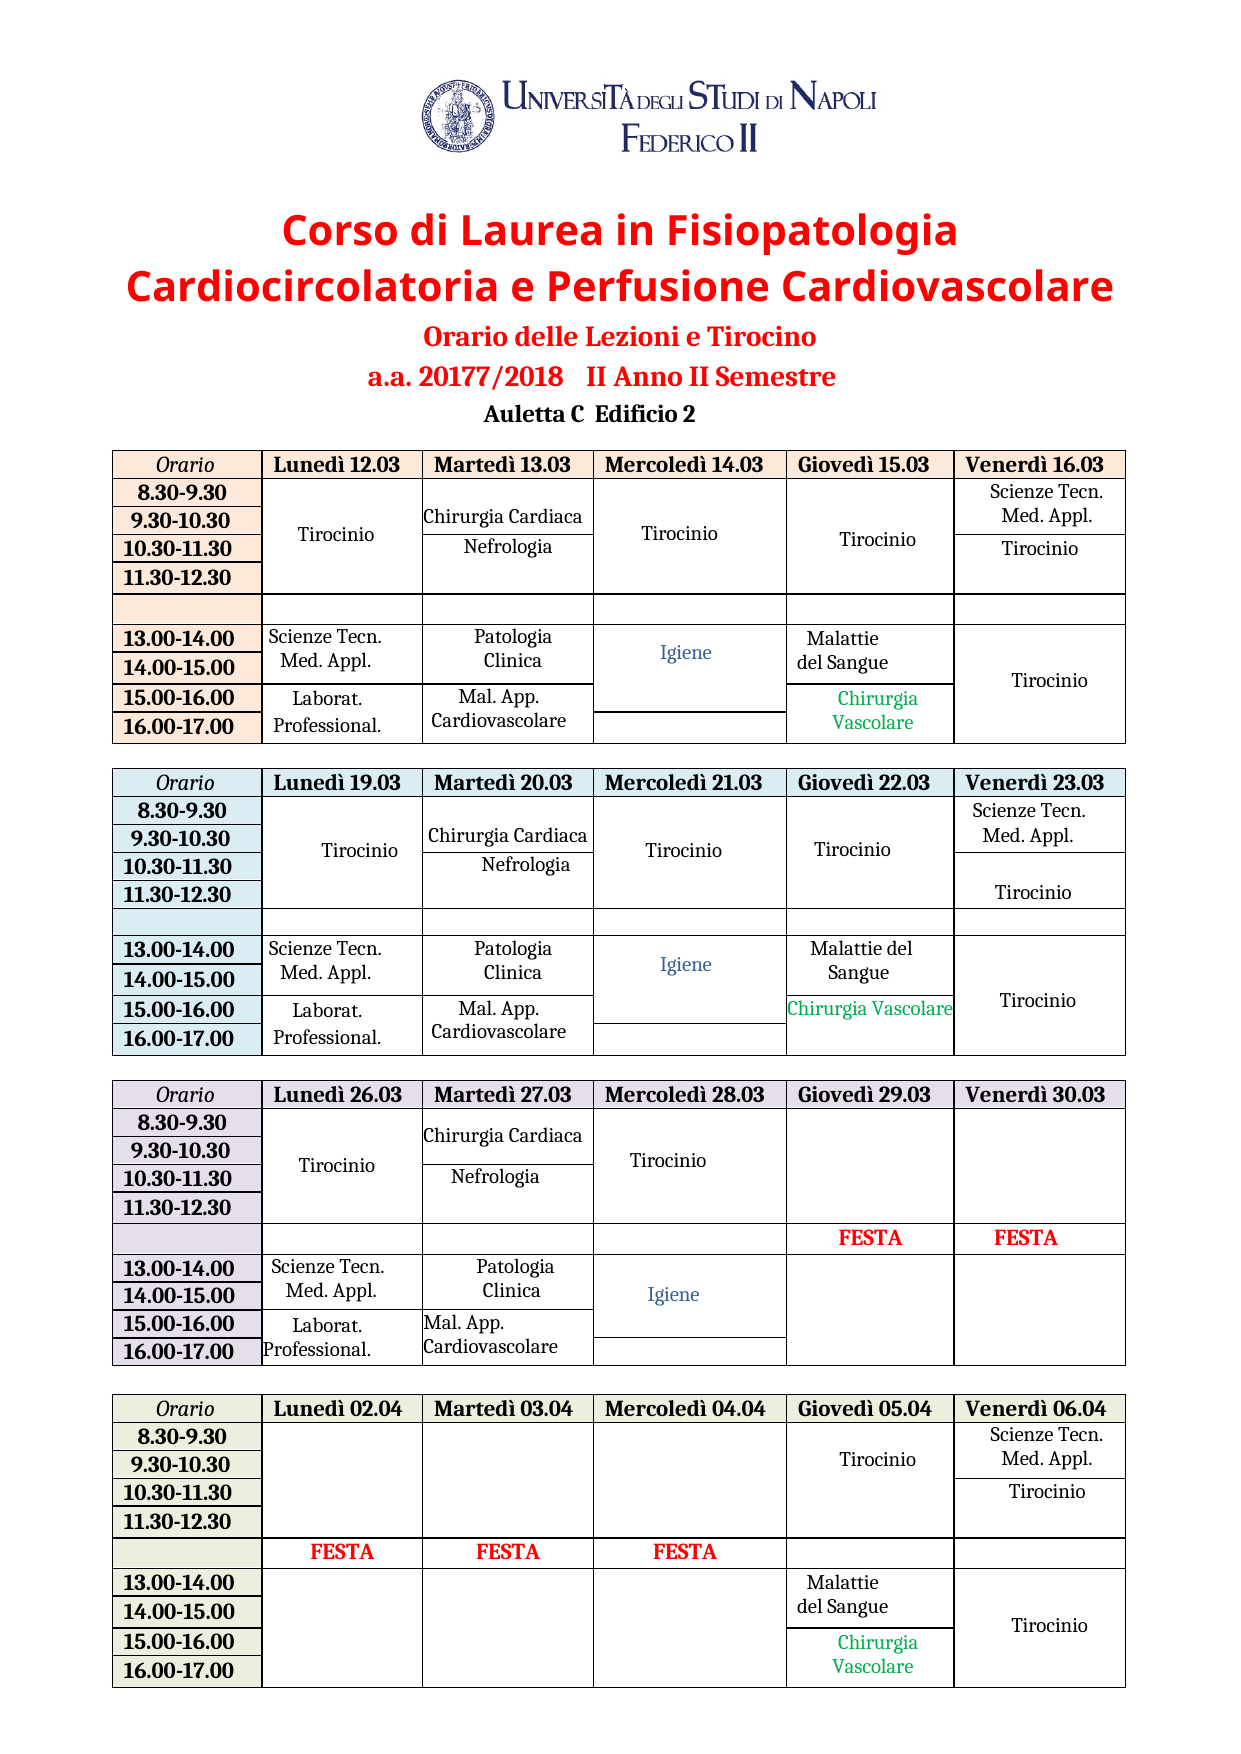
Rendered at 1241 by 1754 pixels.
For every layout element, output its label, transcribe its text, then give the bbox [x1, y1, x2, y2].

table_header Orario [113, 769, 261, 796]
table_cell Nefrologia [423, 1165, 593, 1223]
table_cell Tirocinio [955, 535, 1125, 593]
table_cell Malattie del Sangue [787, 1569, 953, 1627]
table_cell [594, 595, 786, 623]
table_cell Chirurgia Cardiaca [423, 479, 593, 533]
table_cell [113, 595, 261, 623]
table_cell 10.30-11.30 [113, 853, 261, 879]
table_cell Tirocinio [955, 936, 1125, 1055]
table_cell 8.30-9.30 [113, 1109, 261, 1136]
table_cell Chirurgia Cardiaca [423, 797, 593, 852]
table_header Martedì 27.03 [423, 1081, 593, 1107]
table_cell Tirocinio [955, 1569, 1125, 1687]
table_header Giovedì 05.04 [787, 1395, 953, 1422]
table_cell Tirocinio [787, 1423, 953, 1537]
table_cell Igiene [594, 1255, 786, 1337]
table_cell [263, 1423, 422, 1537]
table_cell FESTA [423, 1539, 593, 1567]
table_cell Scienze Tecn. Med. Appl. [263, 936, 422, 995]
table_header Martedì 03.04 [423, 1395, 593, 1422]
table_cell [594, 1569, 786, 1687]
table_cell Nefrologia [423, 853, 593, 907]
table_cell Scienze Tecn. Med. Appl. [955, 797, 1125, 852]
table_header Lunedì 02.04 [263, 1395, 422, 1422]
table_cell FESTA [955, 1224, 1125, 1253]
table_cell 13.00-14.00 [113, 1255, 261, 1281]
table_cell [787, 595, 953, 623]
table_cell FESTA [263, 1539, 422, 1567]
table_cell [787, 1109, 953, 1223]
table_cell [263, 1224, 422, 1253]
table_cell [955, 909, 1125, 935]
table_cell [113, 1224, 261, 1253]
table_cell Tirocinio [594, 479, 786, 593]
table_cell [787, 1539, 953, 1567]
table_cell [263, 1569, 422, 1687]
table_cell 11.30-12.30 [113, 1507, 261, 1537]
table_cell [787, 1255, 953, 1365]
table_cell 9.30-10.30 [113, 825, 261, 852]
table_cell 16.00-17.00 [113, 1656, 261, 1687]
table_cell [594, 1338, 786, 1365]
table_cell Tirocinio [787, 797, 953, 907]
table_cell 11.30-12.30 [113, 881, 261, 907]
table_cell 10.30-11.30 [113, 535, 261, 561]
table_cell 16.00-17.00 [113, 1024, 261, 1055]
table_cell 9.30-10.30 [113, 1137, 261, 1163]
text a.a. 20177/2018 II Anno II Semestre [313, 360, 852, 394]
table_header Giovedì 29.03 [787, 1081, 953, 1107]
table_cell FESTA [594, 1539, 786, 1567]
table_cell 9.30-10.30 [113, 507, 261, 533]
table_cell 16.00-17.00 [113, 713, 261, 743]
table_cell [955, 1539, 1125, 1567]
table_cell 15.00-16.00 [113, 1311, 261, 1337]
table_cell 10.30-11.30 [113, 1479, 261, 1505]
table_header Mercoledì 14.03 [594, 451, 786, 478]
table_cell 15.00-16.00 [113, 685, 261, 711]
table_cell Patologia Clinica [423, 936, 593, 995]
table_cell Tirocinio [955, 1479, 1125, 1537]
table_cell Nefrologia [423, 535, 593, 593]
table_cell 14.00-15.00 [113, 653, 261, 683]
table_cell Scienze Tecn. Med. Appl. [263, 1255, 422, 1309]
table_cell [594, 1224, 786, 1253]
table_cell 13.00-14.00 [113, 936, 261, 963]
table_cell 8.30-9.30 [113, 479, 261, 506]
table_cell 11.30-12.30 [113, 563, 261, 593]
table_cell Tirocinio [955, 853, 1125, 907]
table_cell [263, 595, 422, 623]
table_cell 9.30-10.30 [113, 1451, 261, 1477]
table_cell 11.30-12.30 [113, 1193, 261, 1223]
table_cell 14.00-15.00 [113, 965, 261, 995]
table_header Venerdì 06.04 [955, 1395, 1125, 1422]
table_cell Laborat. Professional. [263, 996, 422, 1055]
text Corso di Laurea in Fisiopatologia Cardiocircolatoria e Perfusione Cardiovascolare [102, 201, 1138, 314]
table_cell Scienze Tecn. Med. Appl. [955, 479, 1125, 533]
table_cell 8.30-9.30 [113, 1423, 261, 1449]
table_header Lunedì 12.03 [263, 451, 422, 478]
table_header Venerdì 23.03 [955, 769, 1125, 796]
table_cell [955, 595, 1125, 623]
table_cell [955, 1109, 1125, 1223]
table_cell Malattie del Sangue [787, 625, 953, 683]
table_cell Scienze Tecn. Med. Appl. [955, 1423, 1125, 1477]
table_cell Chirurgia Vascolare [787, 685, 953, 743]
table_cell [423, 595, 593, 623]
table_cell Scienze Tecn. Med. Appl. [263, 625, 422, 683]
table_cell Tirocinio [263, 797, 422, 907]
table_cell 13.00-14.00 [113, 1569, 261, 1595]
table_header Orario [113, 1395, 261, 1422]
table_cell Tirocinio [594, 797, 786, 907]
table_cell Mal. App. Cardiovascolare [423, 996, 593, 1055]
table_header Mercoledì 04.04 [594, 1395, 786, 1422]
table_cell [423, 1569, 593, 1687]
table_cell Malattie del Sangue [787, 936, 953, 995]
table_cell [423, 1224, 593, 1253]
picture [410, 68, 887, 164]
table_cell Mal. App. Cardiovascolare [423, 685, 593, 743]
table_cell Tirocinio [955, 625, 1125, 743]
table_cell [113, 1539, 261, 1567]
table_cell [955, 1255, 1125, 1365]
table_header Giovedì 22.03 [787, 769, 953, 796]
table_cell [594, 1423, 786, 1537]
text Orario delle Lezioni e Tirocino [388, 320, 852, 354]
table_cell [594, 1024, 786, 1055]
table_cell [787, 909, 953, 935]
table_cell Chirurgia Cardiaca [423, 1109, 593, 1163]
table_cell 14.00-15.00 [113, 1283, 261, 1309]
table_header Orario [113, 1081, 261, 1107]
table_cell [113, 909, 261, 935]
table_cell 13.00-14.00 [113, 625, 261, 651]
table_cell [423, 1423, 593, 1537]
table_header Lunedì 26.03 [263, 1081, 422, 1107]
table_cell Tirocinio [263, 1109, 422, 1223]
table_cell Laborat. Professional. [263, 1310, 422, 1365]
table_cell 16.00-17.00 [113, 1339, 261, 1365]
table_cell Tirocinio [787, 479, 953, 593]
table_cell 15.00-16.00 [113, 996, 261, 1023]
table_cell Chirurgia Vascolare [787, 996, 953, 1055]
table_header Venerdì 30.03 [955, 1081, 1125, 1107]
table_cell 8.30-9.30 [113, 797, 261, 824]
table_cell Tirocinio [263, 479, 422, 593]
table_header Mercoledì 21.03 [594, 769, 786, 796]
table_header Mercoledì 28.03 [594, 1081, 786, 1107]
table_cell FESTA [787, 1224, 953, 1253]
table_cell Patologia Clinica [423, 1255, 593, 1309]
table_cell 15.00-16.00 [113, 1629, 261, 1655]
table_cell Laborat. Professional. [263, 685, 422, 743]
table_header Giovedì 15.03 [787, 451, 953, 478]
table_header Orario [113, 451, 261, 478]
table_cell [594, 909, 786, 935]
table_cell Patologia Clinica [423, 625, 593, 683]
table_cell [423, 909, 593, 935]
table_header Venerdì 16.03 [955, 451, 1125, 478]
table_cell Chirurgia Vascolare [787, 1629, 953, 1687]
table_cell Igiene [594, 936, 786, 1023]
table_header Martedì 20.03 [423, 769, 593, 796]
table_cell Mal. App. Cardiovascolare [423, 1310, 593, 1365]
table_cell 10.30-11.30 [113, 1165, 261, 1191]
table_cell [594, 713, 786, 743]
table_cell Igiene [594, 625, 786, 711]
table_cell 14.00-15.00 [113, 1597, 261, 1627]
table_cell [263, 909, 422, 935]
text Auletta C Edificio 2 [252, 400, 852, 429]
table_header Martedì 13.03 [423, 451, 593, 478]
table_cell Tirocinio [594, 1109, 786, 1223]
table_header Lunedì 19.03 [263, 769, 422, 796]
